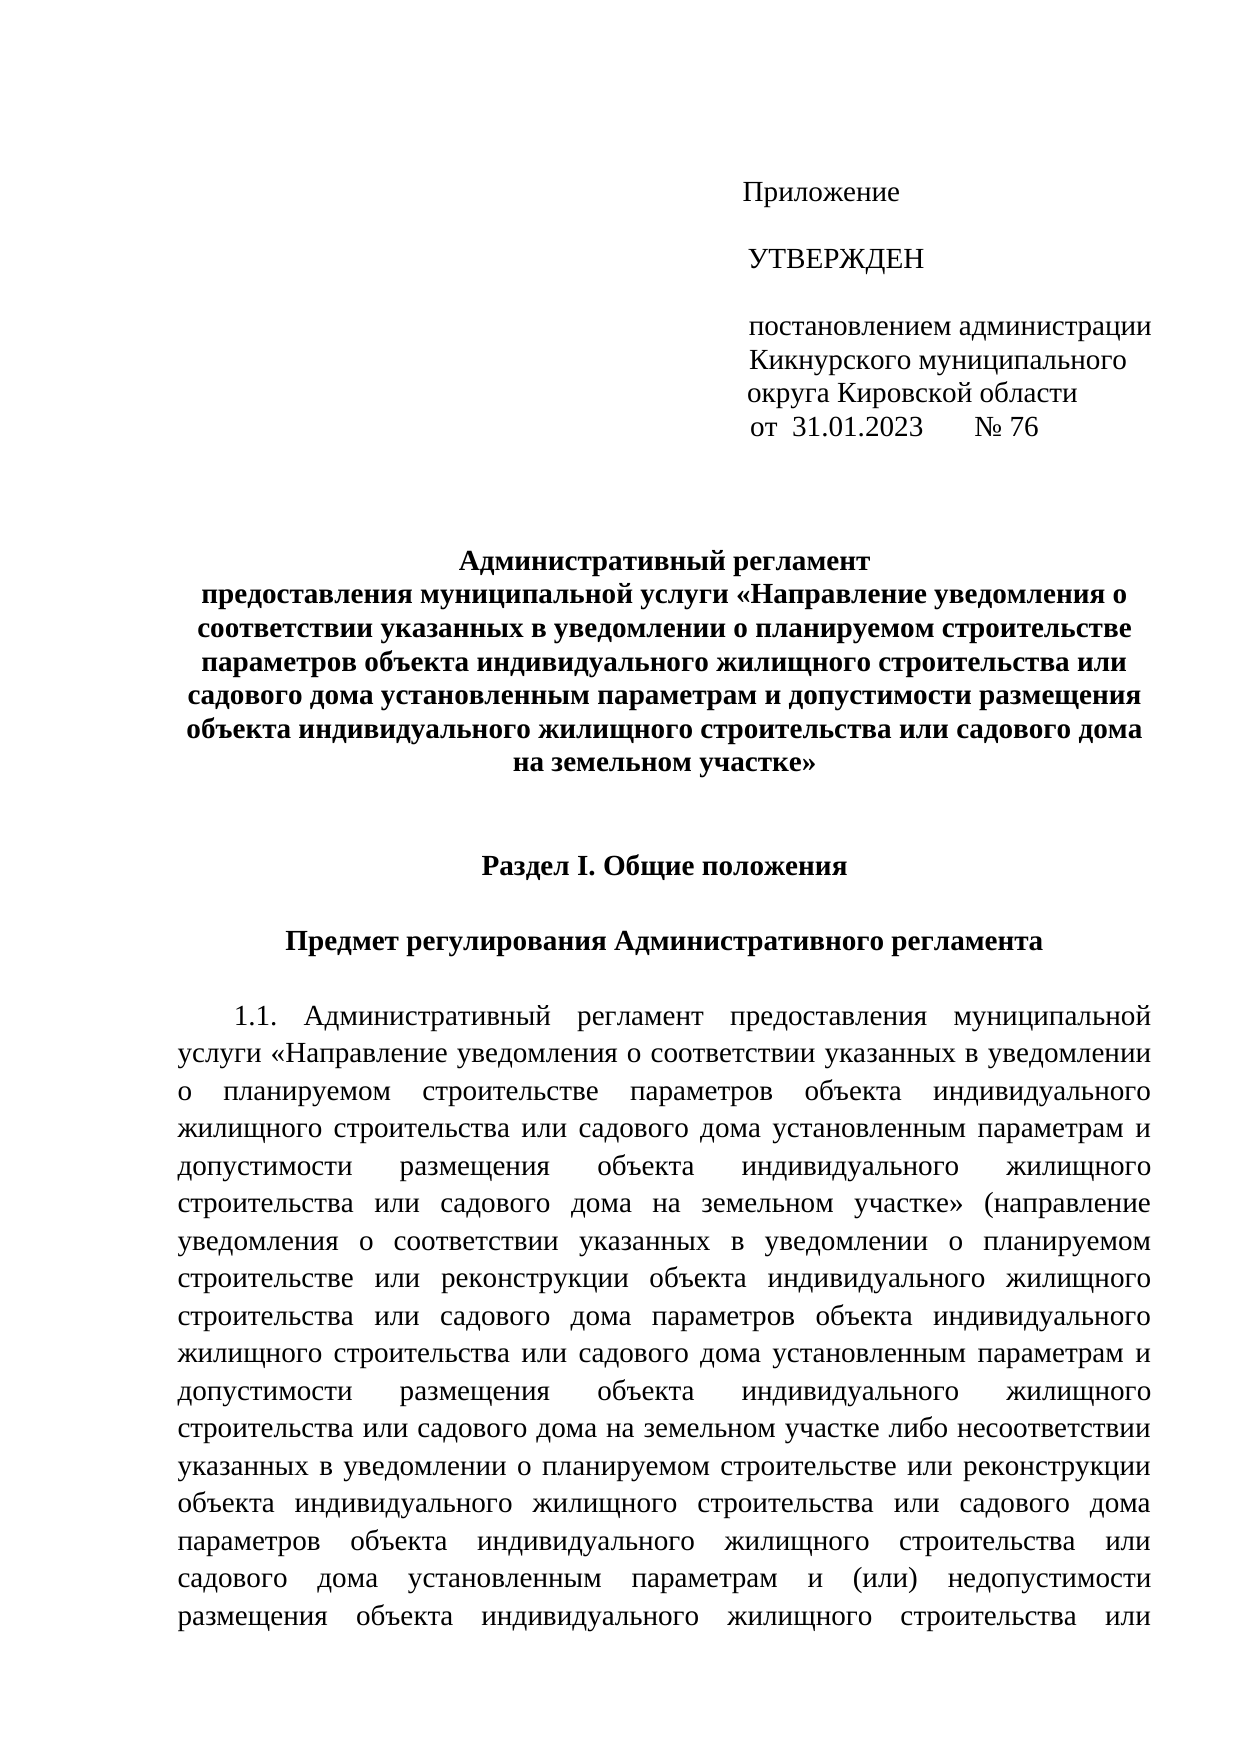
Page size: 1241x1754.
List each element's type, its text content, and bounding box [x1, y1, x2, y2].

text УТВЕРЖДЕН [177, 241, 1152, 275]
title Предмет регулирования Административного регламента [177, 920, 1152, 957]
title предоставления муниципальной услуги «Направление уведомления о соответствии указанных в уведомлении о планируемом строительстве параметров объекта индивидуального жилищного строительства или садового дома установленным параметрам и допустимости размещения объекта индивидуального жилищного строительства или садового дома на земельном участке» [177, 577, 1152, 778]
title Административный регламент [177, 543, 1152, 577]
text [177, 995, 1152, 1632]
text от 31.01.2023 № 76 [177, 409, 1152, 442]
text Приложение [177, 174, 1152, 208]
text Кикнурского муниципального [177, 342, 1152, 375]
text округа Кировской области [177, 375, 1152, 409]
title Раздел I. Общие положения [177, 845, 1152, 882]
text постановлением администрации [177, 308, 1152, 342]
